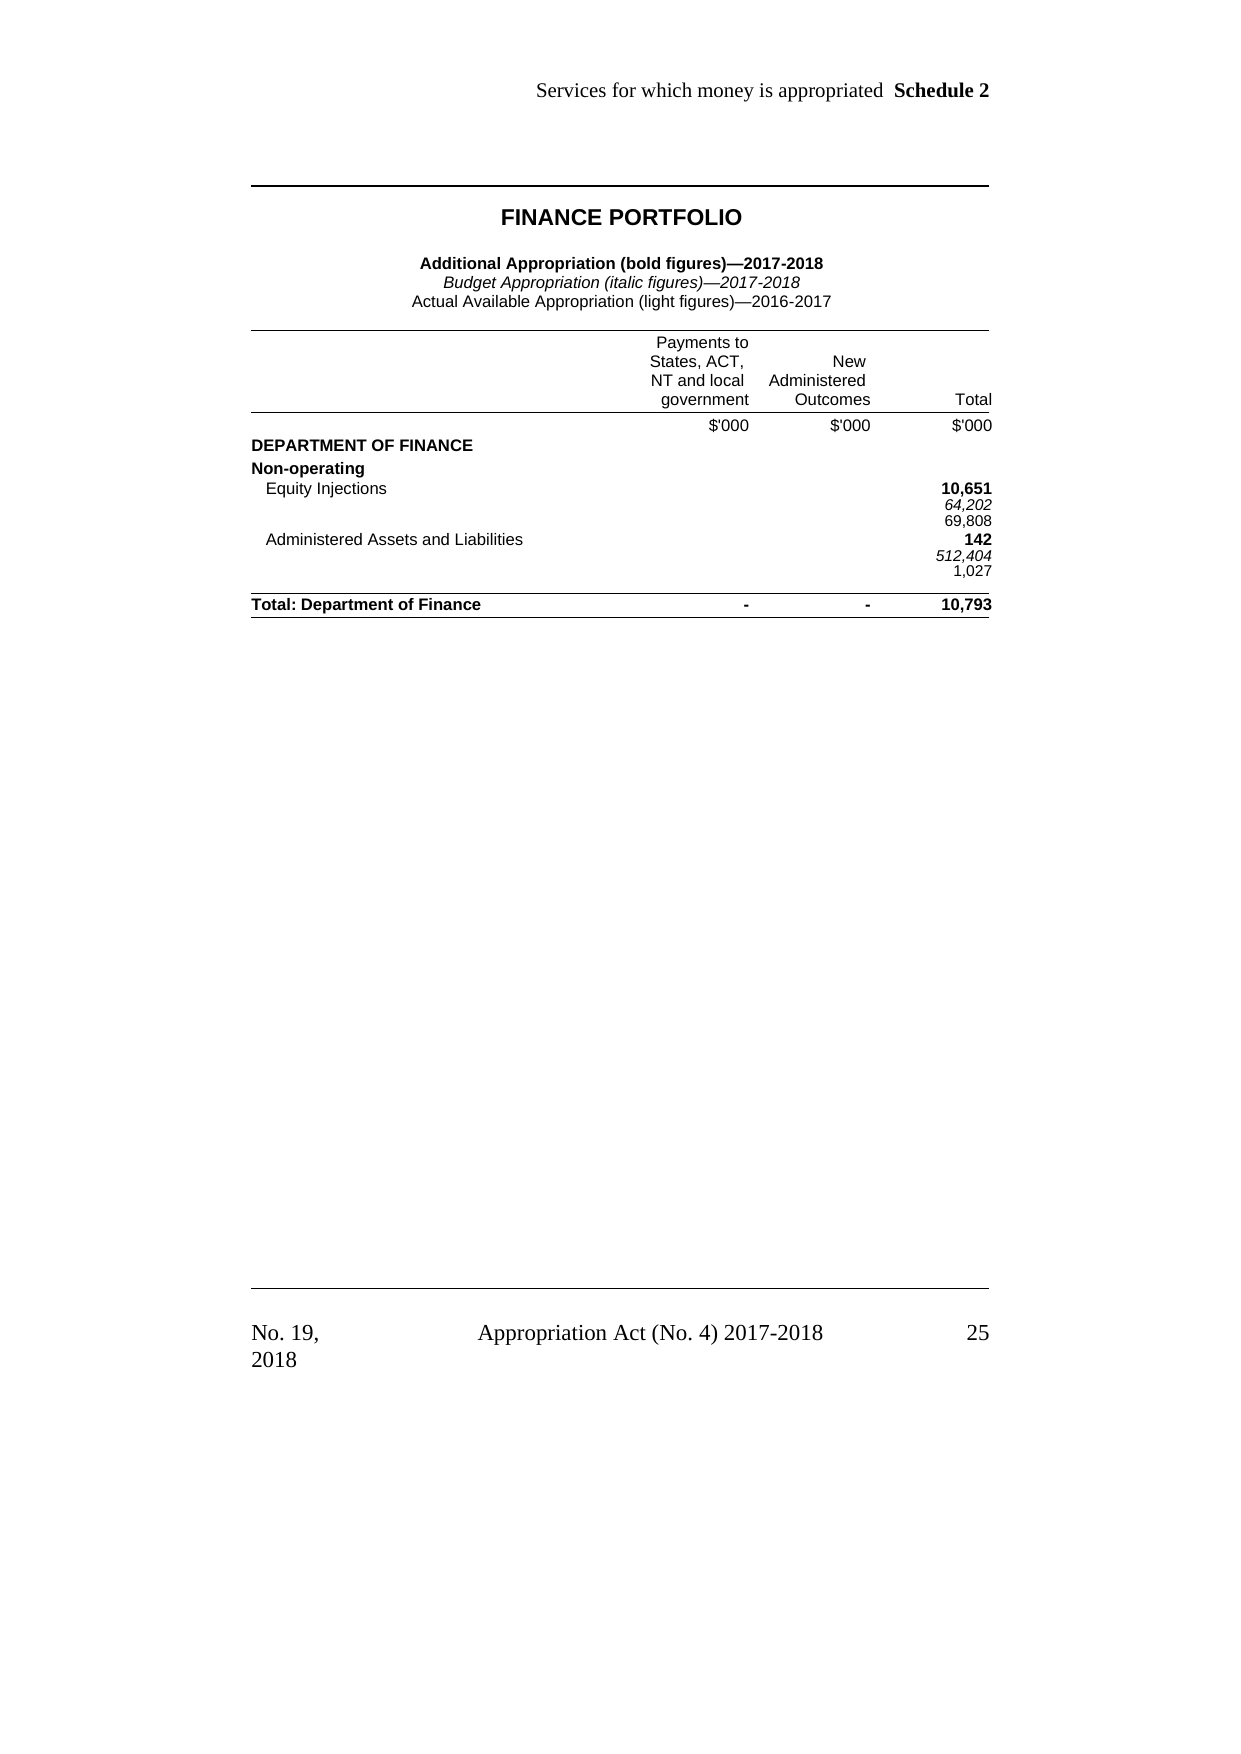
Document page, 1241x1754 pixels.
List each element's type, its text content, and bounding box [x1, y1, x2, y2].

text 69,808 [251, 514, 989, 529]
text Equity Injections 10,651 [251, 479, 989, 498]
text Non-operating [251, 456, 989, 479]
text Budget Appropriation (italic figures)—2017-2018 [251, 273, 989, 292]
text States, ACT, New [251, 352, 989, 371]
text government Outcomes Total [251, 390, 989, 412]
text Payments to [251, 331, 989, 352]
text Administered Assets and Liabilities 142 [251, 529, 989, 549]
text 512,404 [251, 549, 989, 564]
text Additional Appropriation (bold figures)—2017-2018 [251, 254, 989, 273]
text Total: Department of Finance - - 10,793 [251, 594, 989, 617]
text FINANCE PORTFOLIO [251, 199, 989, 231]
text Actual Available Appropriation (light figures)—2016-2017 [251, 292, 989, 312]
text 1,027 [251, 564, 989, 580]
text DEPARTMENT OF FINANCE [251, 437, 989, 456]
text NT and local Administered [251, 371, 989, 390]
text 64,202 [251, 498, 989, 514]
text $'000 $'000 $'000 [251, 413, 989, 437]
